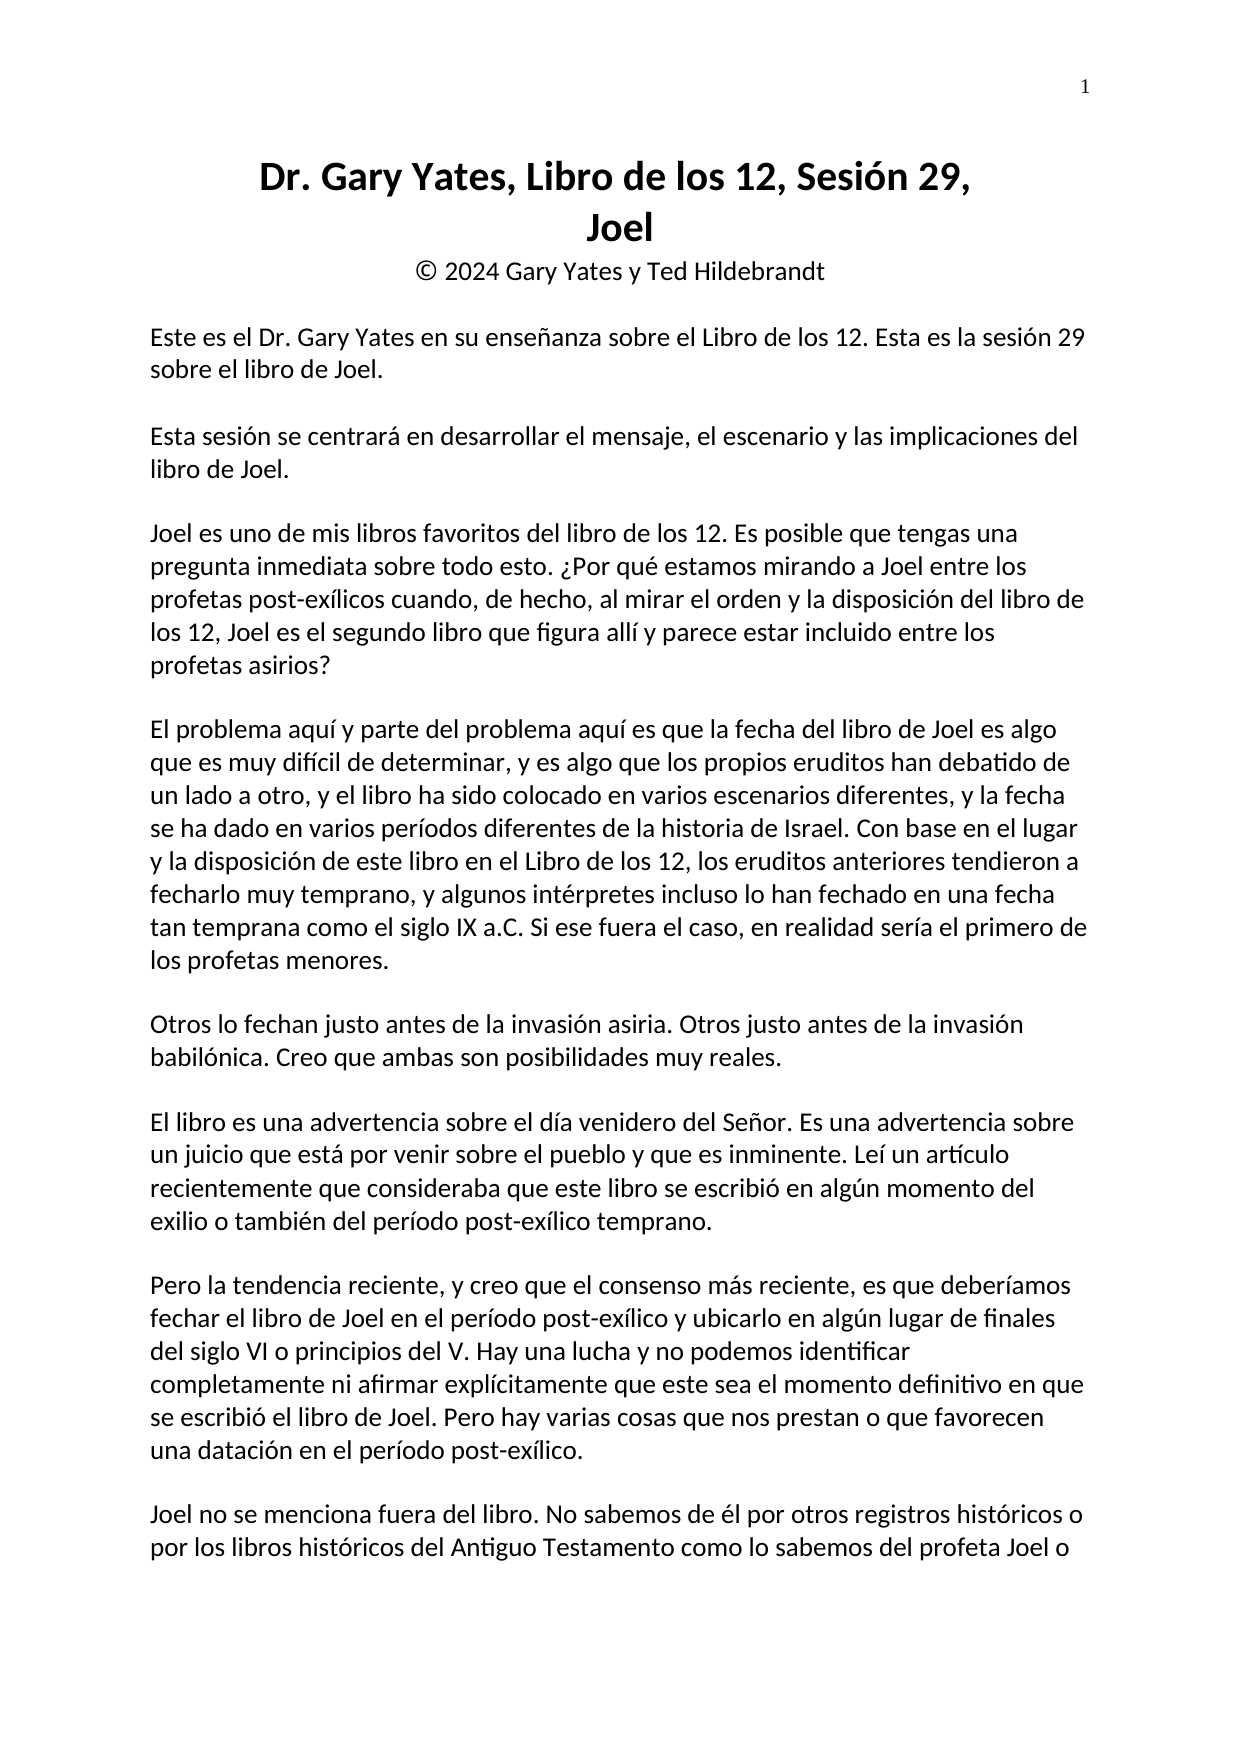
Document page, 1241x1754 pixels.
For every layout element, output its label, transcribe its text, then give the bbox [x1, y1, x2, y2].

text Otros lo fechan justo antes de la invasión asiria. Otros justo antes de la invasión babilónica. Creo que ambas son posibilidades muy reales. [150, 1007, 1090, 1073]
text Joel es uno de mis libros favoritos del libro de los 12. Es posible que tengas una pregunta inmediata sobre todo esto. ¿Por qué estamos mirando a Joel entre los profetas post-exílicos cuando, de hecho, al mirar el orden y la disposición del libro de los 12, Joel es el segundo libro que figura allí y parece estar incluido entre los profetas asirios? [150, 516, 1090, 681]
text Este es el Dr. Gary Yates en su enseñanza sobre el Libro de los 12. Esta es la sesión 29 sobre el libro de Joel. Esta sesión se centrará en desarrollar el mensaje, el escenario y las implicaciones del libro de Joel. [150, 320, 1090, 485]
text Pero la tendencia reciente, y creo que el consenso más reciente, es que deberíamos fechar el libro de Joel en el período post-exílico y ubicarlo en algún lugar de finales del siglo VI o principios del V. Hay una lucha y no podemos identificar completamente ni afirmar explícitamente que este sea el momento definitivo en que se escribió el libro de Joel. Pero hay varias cosas que nos prestan o que favorecen una datación en el período post-exílico. [150, 1268, 1090, 1466]
text El problema aquí y parte del problema aquí es que la fecha del libro de Joel es algo que es muy difícil de determinar, y es algo que los propios eruditos han debatido de un lado a otro, y el libro ha sido colocado en varios escenarios diferentes, y la fecha se ha dado en varios períodos diferentes de la historia de Israel. Con base en el lugar y la disposición de este libro en el Libro de los 12, los eruditos anteriores tendieron a fecharlo muy temprano, y algunos intérpretes incluso lo han fechado en una fecha tan temprana como el siglo IX a.C. Si ese fuera el caso, en realidad sería el primero de los profetas menores. [150, 712, 1090, 976]
text Dr. Gary Yates, Libro de los 12, Sesión 29, Joel [150, 150, 1090, 252]
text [150, 1497, 1090, 1563]
text El libro es una advertencia sobre el día venidero del Señor. Es una advertencia sobre un juicio que está por venir sobre el pueblo y que es inminente. Leí un artículo recientemente que consideraba que este libro se escribió en algún momento del exilio o también del período post-exílico temprano. [150, 1105, 1090, 1237]
text © 2024 Gary Yates y Ted Hildebrandt [150, 252, 1090, 288]
